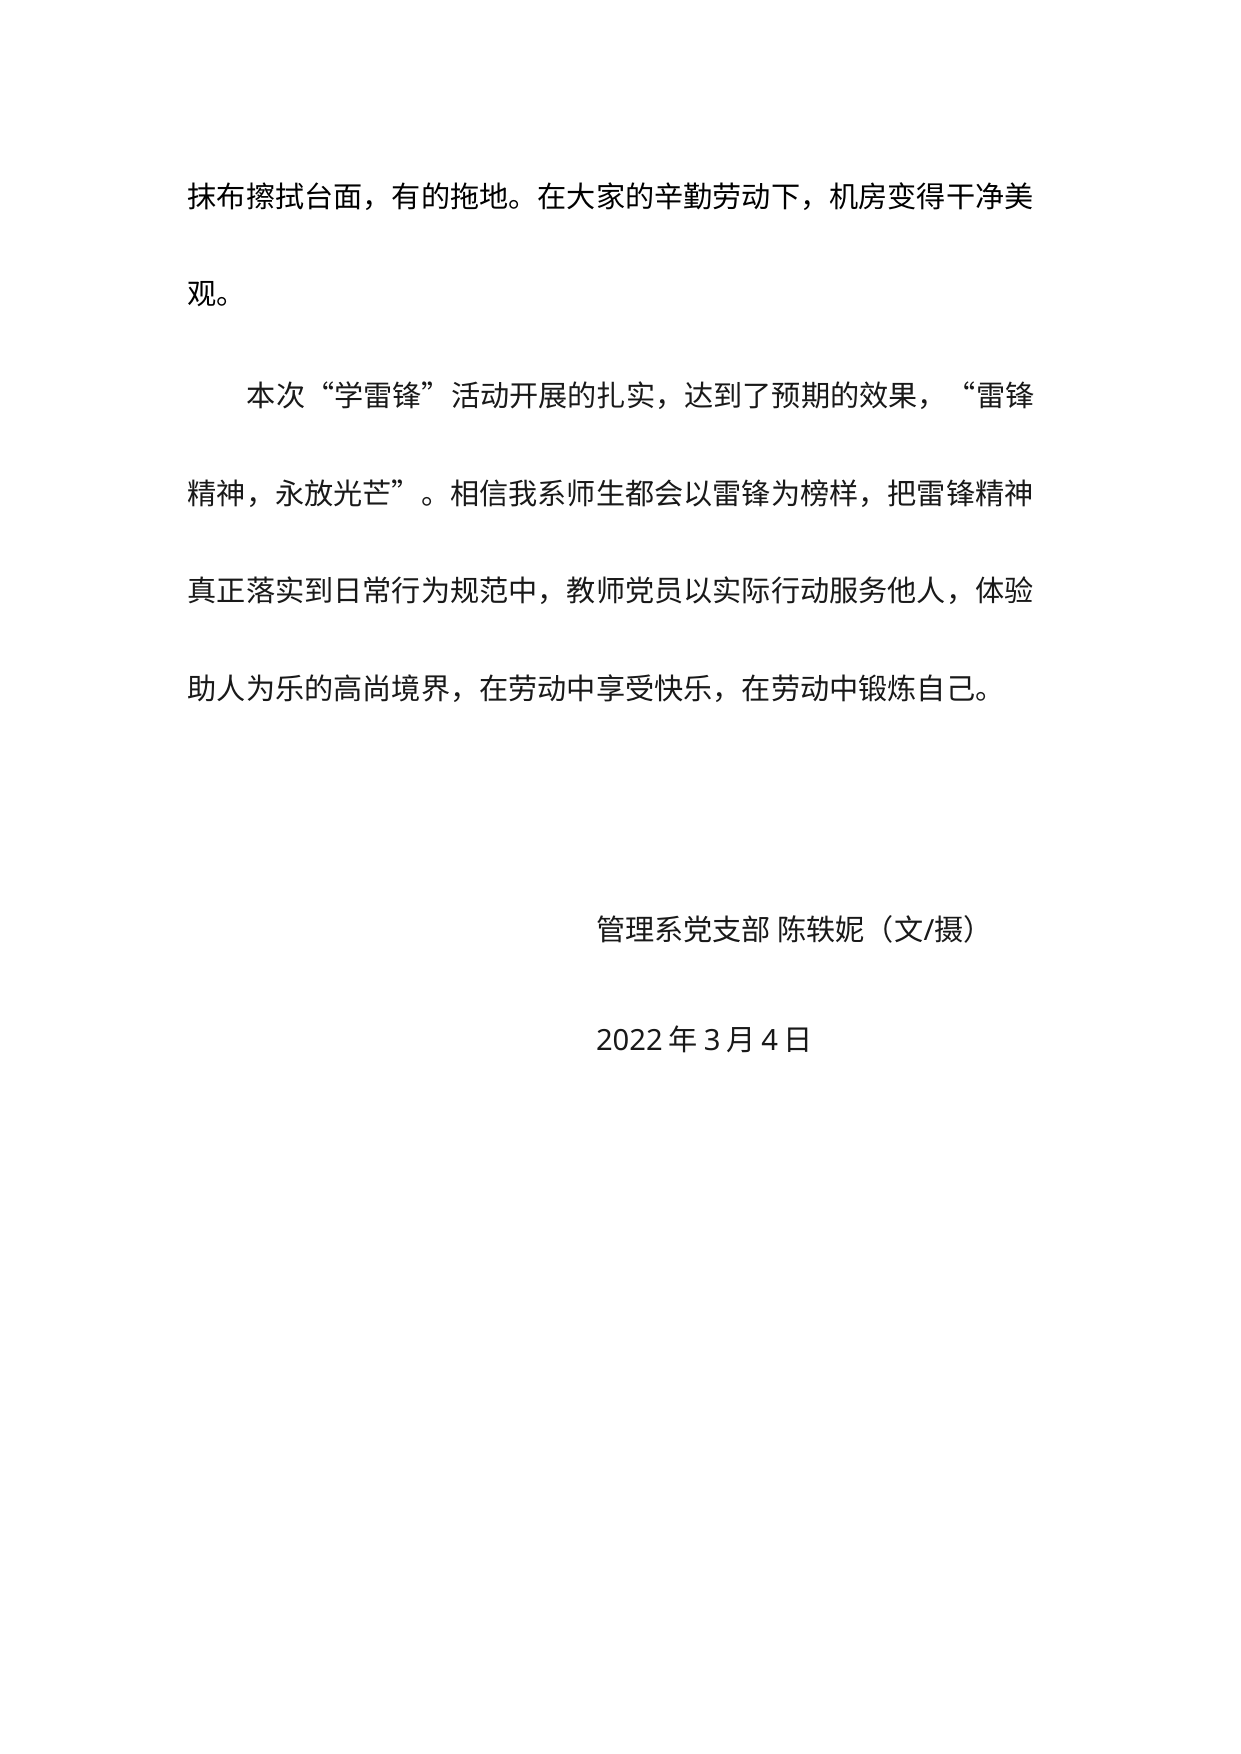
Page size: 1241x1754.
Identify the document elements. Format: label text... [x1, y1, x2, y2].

text 本次“学雷锋”活动开展的扎实，达到了预期的效果，“雷锋精神，永放光芒”。相信我系师生都会以雷锋为榜样，把雷锋精神真正落实到日常行为规范中，教师党员以实际行动服务他人，体验助人为乐的高尚境界，在劳动中享受快乐，在劳动中锻炼自己。 [187, 361, 1053, 719]
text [187, 162, 1053, 324]
text 管理系党支部 陈轶妮（文/摄） [187, 895, 1053, 960]
text 2022年3月4日 [187, 1005, 1053, 1070]
